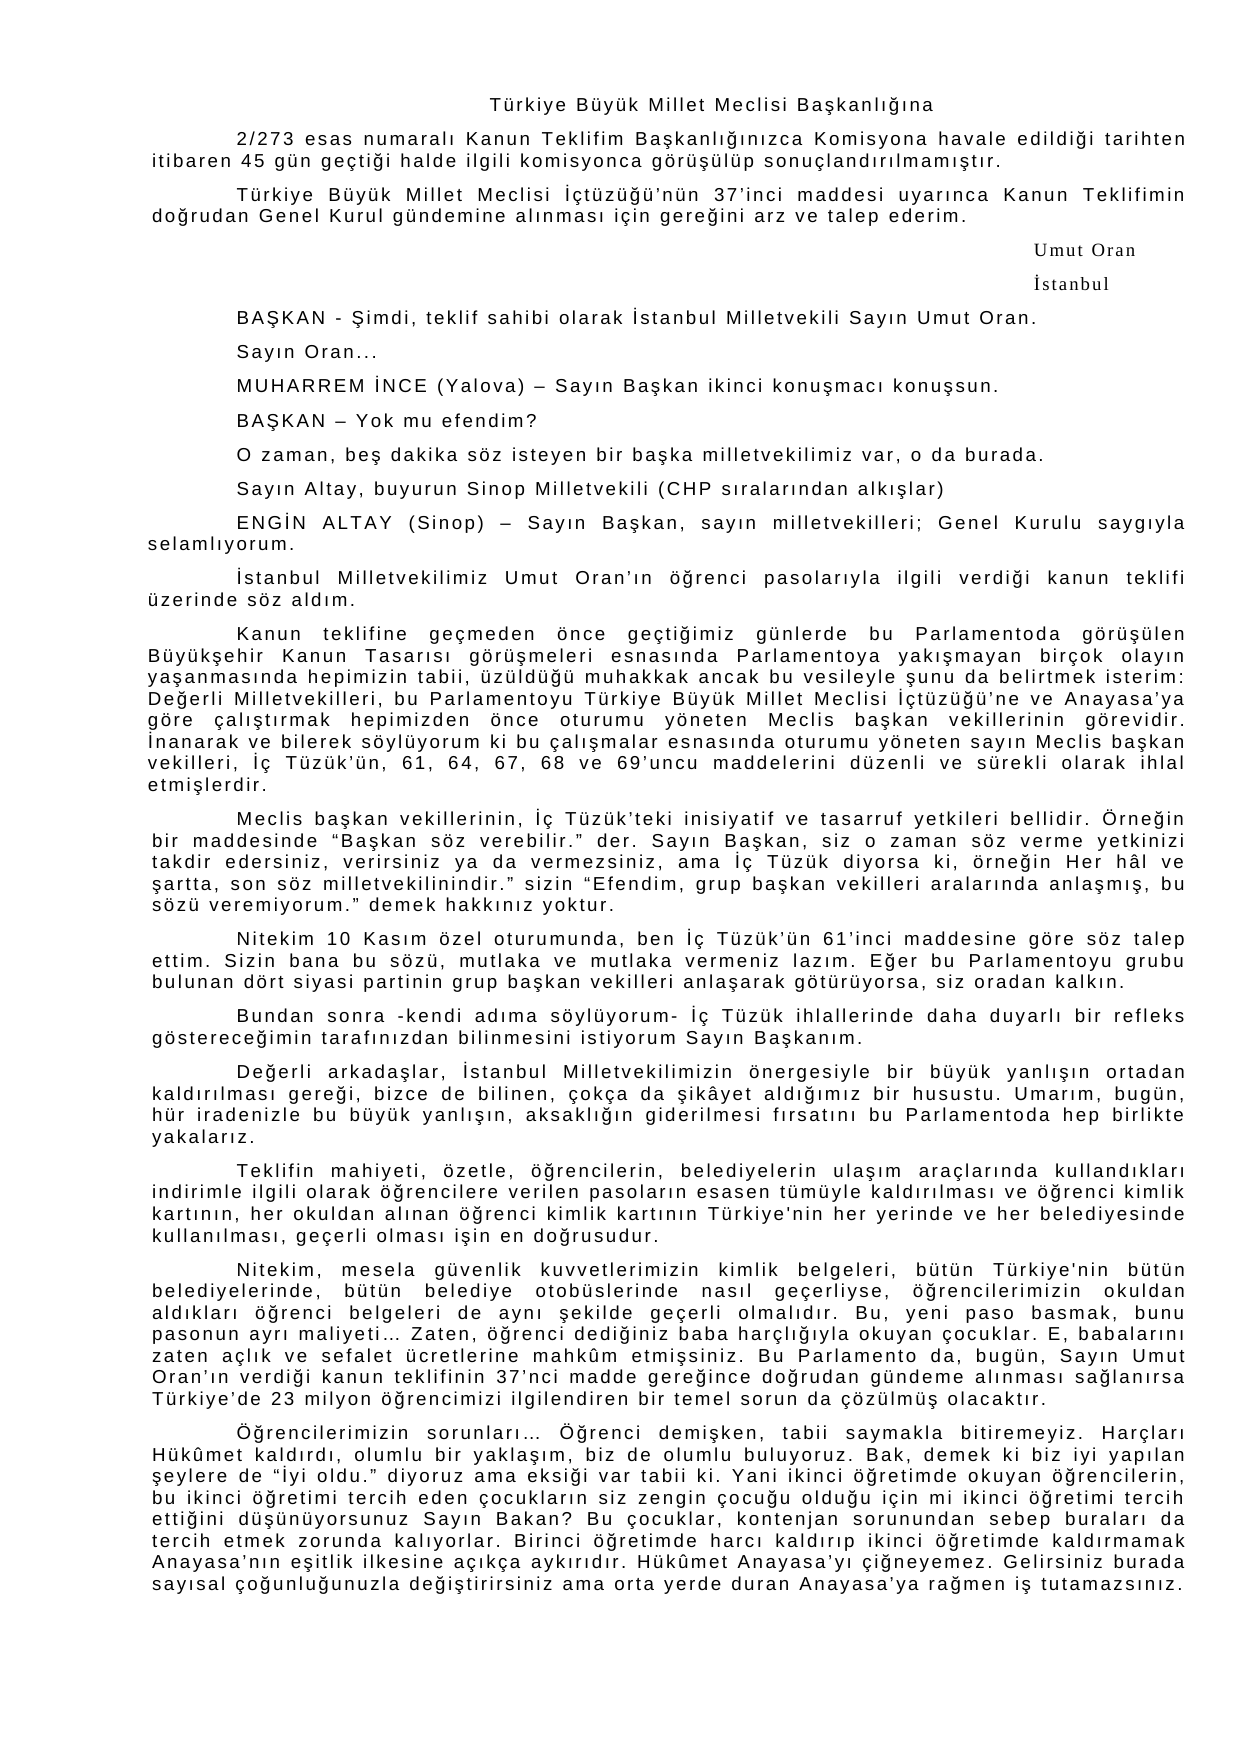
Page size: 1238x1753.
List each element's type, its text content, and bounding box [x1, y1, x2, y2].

text Sayın Oran... [148, 341, 1186, 363]
text Türkiye Büyük Millet Meclisi İçtüzüğü’nün 37’inci maddesi uyarınca Kanun Teklifimin doğrudan Genel Kurul gündemine alınması için gereğini arz ve talep ederim. [152, 183, 1186, 227]
text Umut Oran [1034, 239, 1186, 261]
text O zaman, beş dakika söz isteyen bir başka milletvekilimiz var, o da burada. [148, 443, 1186, 465]
text Nitekim 10 Kasım özel oturumunda, ben İç Tüzük’ün 61’inci maddesine göre söz talep ettim. Sizin bana bu sözü, mutlaka ve mutlaka vermeniz lazım. Eğer bu Parlamentoyu grubu bulunan dört siyasi partinin grup başkan vekilleri anlaşarak götürüyorsa, siz oradan kalkın. [152, 928, 1186, 993]
text Bundan sonra -kendi adıma söylüyorum- İç Tüzük ihlallerinde daha duyarlı bir refleks göstereceğimin tarafınızdan bilinmesini istiyorum Sayın Başkanım. [152, 1005, 1186, 1048]
text Kanun teklifine geçmeden önce geçtiğimiz günlerde bu Parlamentoda görüşülen Büyükşehir Kanun Tasarısı görüşmeleri esnasında Parlamentoya yakışmayan birçok olayın yaşanmasında hepimizin tabii, üzüldüğü muhakkak ancak bu vesileyle şunu da belirtmek isterim: Değerli Milletvekilleri, bu Parlamentoyu Türkiye Büyük Millet Meclisi İçtüzüğü’ne ve Anayasa’ya göre çalıştırmak hepimizden önce oturumu yöneten Meclis başkan vekillerinin görevidir. İnanarak ve bilerek söylüyorum ki bu çalışmalar esnasında oturumu yöneten sayın Meclis başkan vekilleri, İç Tüzük’ün, 61, 64, 67, 68 ve 69’uncu maddelerini düzenli ve sürekli olarak ihlal etmişlerdir. [148, 623, 1186, 795]
text Nitekim, mesela güvenlik kuvvetlerimizin kimlik belgeleri, bütün Türkiye'nin bütün belediyelerinde, bütün belediye otobüslerinde nasıl geçerliyse, öğrencilerimizin okuldan aldıkları öğrenci belgeleri de aynı şekilde geçerli olmalıdır. Bu, yeni paso basmak, bunu pasonun ayrı maliyeti… Zaten, öğrenci dediğiniz baba harçlığıyla okuyan çocuklar. E, babalarını zaten açlık ve sefalet ücretlerine mahkûm etmişsiniz. Bu Parlamento da, bugün, Sayın Umut Oran’ın verdiği kanun teklifinin 37’nci madde gereğince doğrudan gündeme alınması sağlanırsa Türkiye’de 23 milyon öğrencimizi ilgilendiren bir temel sorun da çözülmüş olacaktır. [152, 1258, 1186, 1409]
text MUHARREM İNCE (Yalova) – Sayın Başkan ikinci konuşmacı konuşsun. [148, 375, 1186, 397]
text Öğrencilerimizin sorunları… Öğrenci demişken, tabii saymakla bitiremeyiz. Harçları Hükûmet kaldırdı, olumlu bir yaklaşım, biz de olumlu buluyoruz. Bak, demek ki biz iyi yapılan şeylere de “İyi oldu.” diyoruz ama eksiği var tabii ki. Yani ikinci öğretimde okuyan öğrencilerin, bu ikinci öğretimi tercih eden çocukların siz zengin çocuğu olduğu için mi ikinci öğretimi tercih ettiğini düşünüyorsunuz Sayın Bakan? Bu çocuklar, kontenjan sorunundan sebep buraları da tercih etmek zorunda kalıyorlar. Birinci öğretimde harcı kaldırıp ikinci öğretimde kaldırmamak Anayasa’nın eşitlik ilkesine açıkça aykırıdır. Hükûmet Anayasa’yı çiğneyemez. Gelirsiniz burada sayısal çoğunluğunuzla değiştirirsiniz ama orta yerde duran Anayasa’ya rağmen iş tutamazsınız. [152, 1422, 1186, 1594]
text BAŞKAN – Yok mu efendim? [148, 409, 1186, 431]
text Teklifin mahiyeti, özetle, öğrencilerin, belediyelerin ulaşım araçlarında kullandıkları indirimle ilgili olarak öğrencilere verilen pasoların esasen tümüyle kaldırılması ve öğrenci kimlik kartının, her okuldan alınan öğrenci kimlik kartının Türkiye'nin her yerinde ve her belediyesinde kullanılması, geçerli olması işin en doğrusudur. [152, 1160, 1186, 1246]
text Değerli arkadaşlar, İstanbul Milletvekilimizin önergesiyle bir büyük yanlışın ortadan kaldırılması gereği, bizce de bilinen, çokça da şikâyet aldığımız bir husustu. Umarım, bugün, hür iradenizle bu büyük yanlışın, aksaklığın giderilmesi fırsatını bu Parlamentoda hep birlikte yakalarız. [152, 1061, 1186, 1147]
text 2/273 esas numaralı Kanun Teklifim Başkanlığınızca Komisyona havale edildiği tarihten itibaren 45 gün geçtiği halde ilgili komisyonca görüşülüp sonuçlandırılmamıştır. [152, 128, 1186, 171]
text Türkiye Büyük Millet Meclisi Başkanlığına [152, 94, 1186, 115]
text ENGİN ALTAY (Sinop) – Sayın Başkan, sayın milletvekilleri; Genel Kurulu saygıyla selamlıyorum. [148, 512, 1186, 555]
text İstanbul Milletvekilimiz Umut Oran’ın öğrenci pasolarıyla ilgili verdiği kanun teklifi üzerinde söz aldım. [148, 567, 1186, 610]
text BAŞKAN - Şimdi, teklif sahibi olarak İstanbul Milletvekili Sayın Umut Oran. [152, 307, 1186, 329]
text Meclis başkan vekillerinin, İç Tüzük’teki inisiyatif ve tasarruf yetkileri bellidir. Örneğin bir maddesinde “Başkan söz verebilir.” der. Sayın Başkan, siz o zaman söz verme yetkinizi takdir edersiniz, verirsiniz ya da vermezsiniz, ama İç Tüzük diyorsa ki, örneğin Her hâl ve şartta, son söz milletvekilinindir.” sizin “Efendim, grup başkan vekilleri aralarında anlaşmış, bu sözü veremiyorum.” demek hakkınız yoktur. [152, 808, 1186, 916]
text Sayın Altay, buyurun Sinop Milletvekili (CHP sıralarından alkışlar) [148, 477, 1186, 499]
text İstanbul [1034, 273, 1186, 295]
